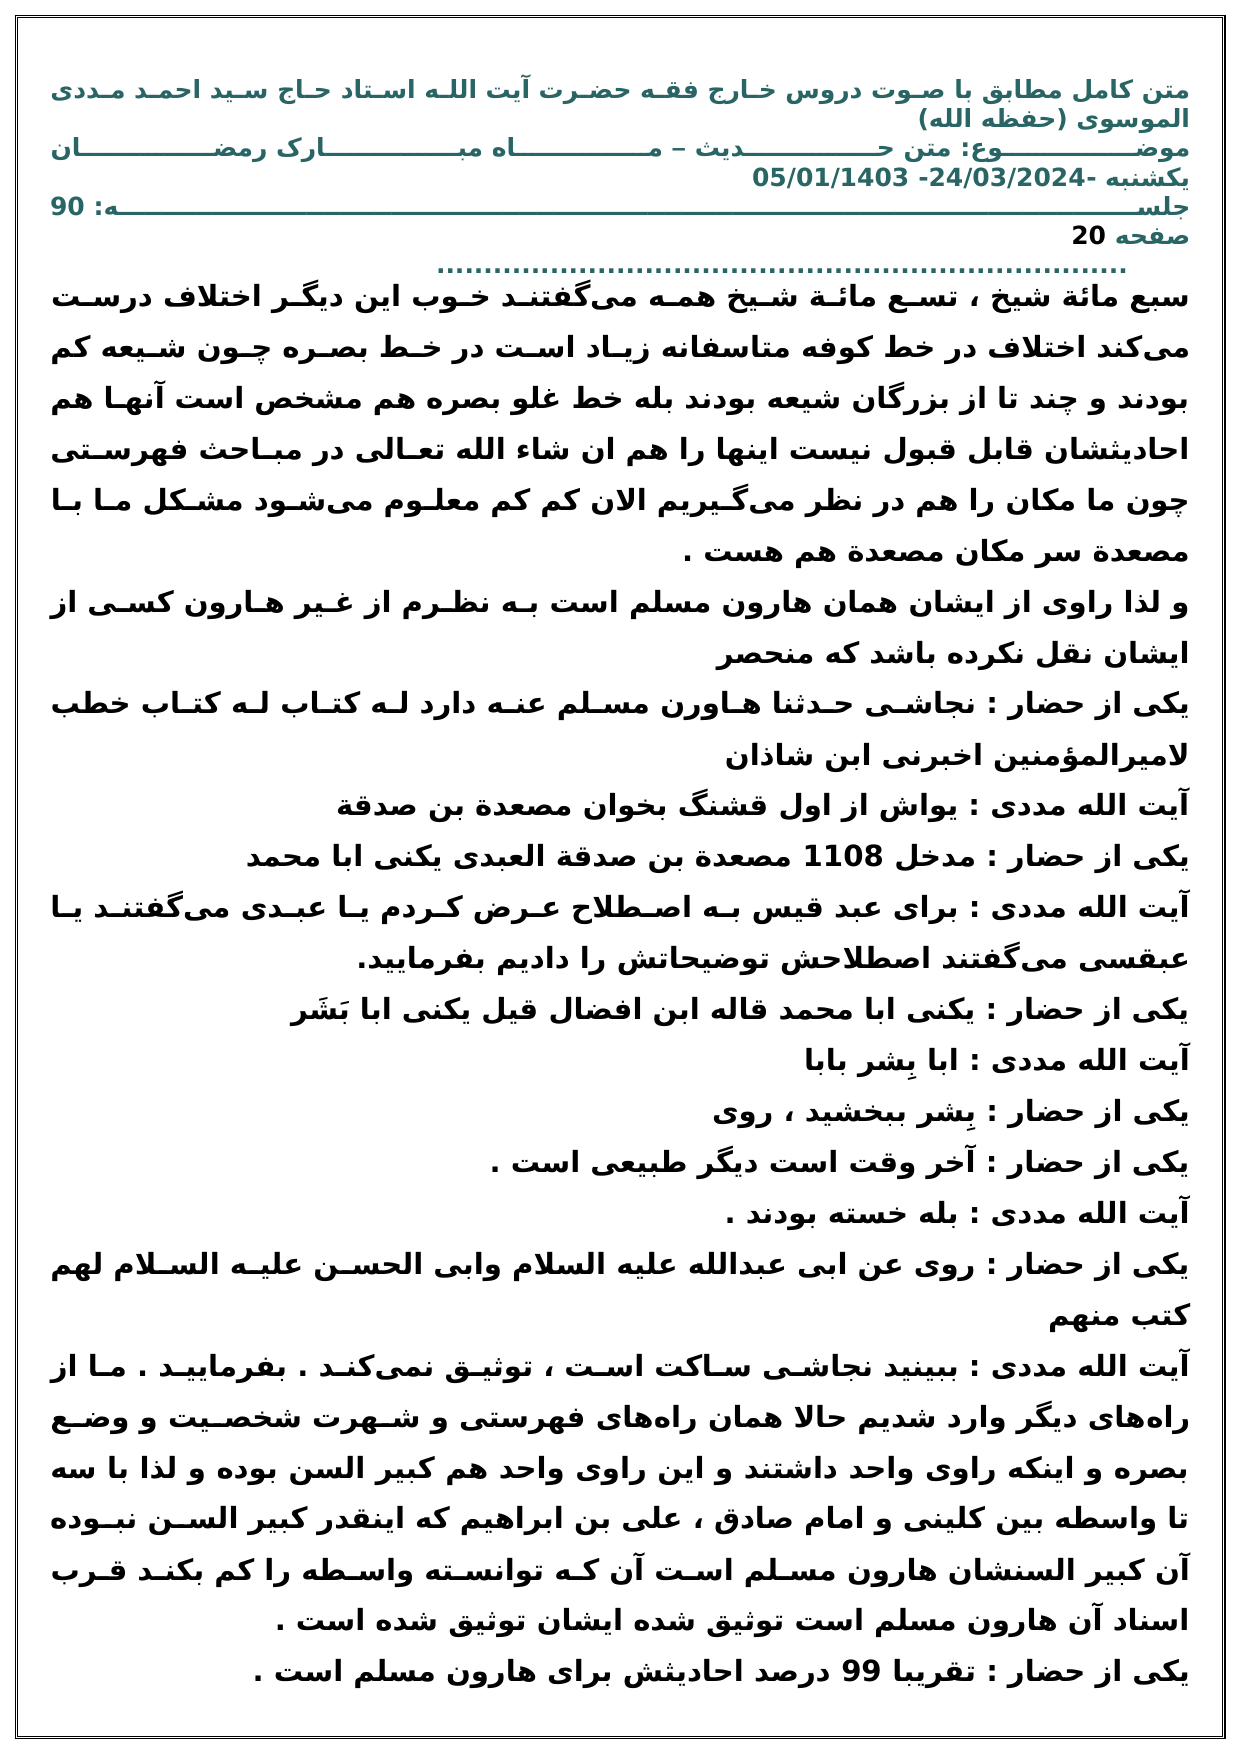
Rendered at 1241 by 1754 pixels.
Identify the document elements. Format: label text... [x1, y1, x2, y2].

text آیت الله مددی : ابا بِشر بابا [50, 1043, 1190, 1077]
text آیت الله مددی : ببینید نجاشی ساکت است ، توثیق نمی‌کند . بفرمایید . ما از راه‌های دیگر وارد شدیم حالا همان راه‌های فهرستی و شهرت شخصیت و وضع بصره و اینکه راوی واحد داشتند و این راوی واحد هم کبیر السن بوده و لذا با سه تا واسطه بین کلینی و امام صادق ، علی بن ابراهیم که اینقدر کبیر السن نبوده آن کبیر السنشان هارون مسلم است آن که توانسته واسطه را کم بکند قرب اسناد آن هارون مسلم است توثیق شده ایشان توثیق شده است . [50, 1349, 1190, 1638]
text یکی از حضار : یکنی ابا محمد قاله ابن افضال قیل یکنی ابا بَشَر [50, 992, 1190, 1026]
text یکی از حضار : تقریبا 99 درصد احادیثش برای هارون مسلم است . [50, 1655, 1190, 1689]
text یکی از حضار : مدخل 1108 مصعدة بن صدقة العبدی یکنی ابا محمد [50, 840, 1190, 874]
text یکی از حضار : آخر وقت است دیگر طبیعی است . [50, 1145, 1190, 1179]
text یکی از حضار : نجاشی حدثنا هاورن مسلم عنه دارد له کتاب له کتاب خطب لامیرالمؤمنین اخبرنی ابن شاذان [50, 687, 1190, 772]
text آیت الله مددی : یواش از اول قشنگ بخوان مصعدة بن صدقة [50, 789, 1190, 823]
text آیت الله مددی : برای عبد قیس به اصطلاح عرض کردم یا عبدی می‌گفتند یا عبقسی می‌گفتند اصطلاحش توضیحاتش را دادیم بفرمایید. [50, 891, 1190, 976]
text و لذا راوی از ایشان همان هارون مسلم است به نظرم از غیر هارون کسی از ایشان نقل نکرده باشد که منحصر [50, 585, 1190, 670]
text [50, 279, 1190, 568]
text آیت الله مددی : بله خسته بودند . [50, 1196, 1190, 1230]
text یکی از حضار : بِشر ببخشید ، روی [50, 1094, 1190, 1128]
text یکی از حضار : روی عن ابی عبدالله علیه السلام وابی الحسن علیه السلام لهم کتب منهم [50, 1247, 1190, 1332]
